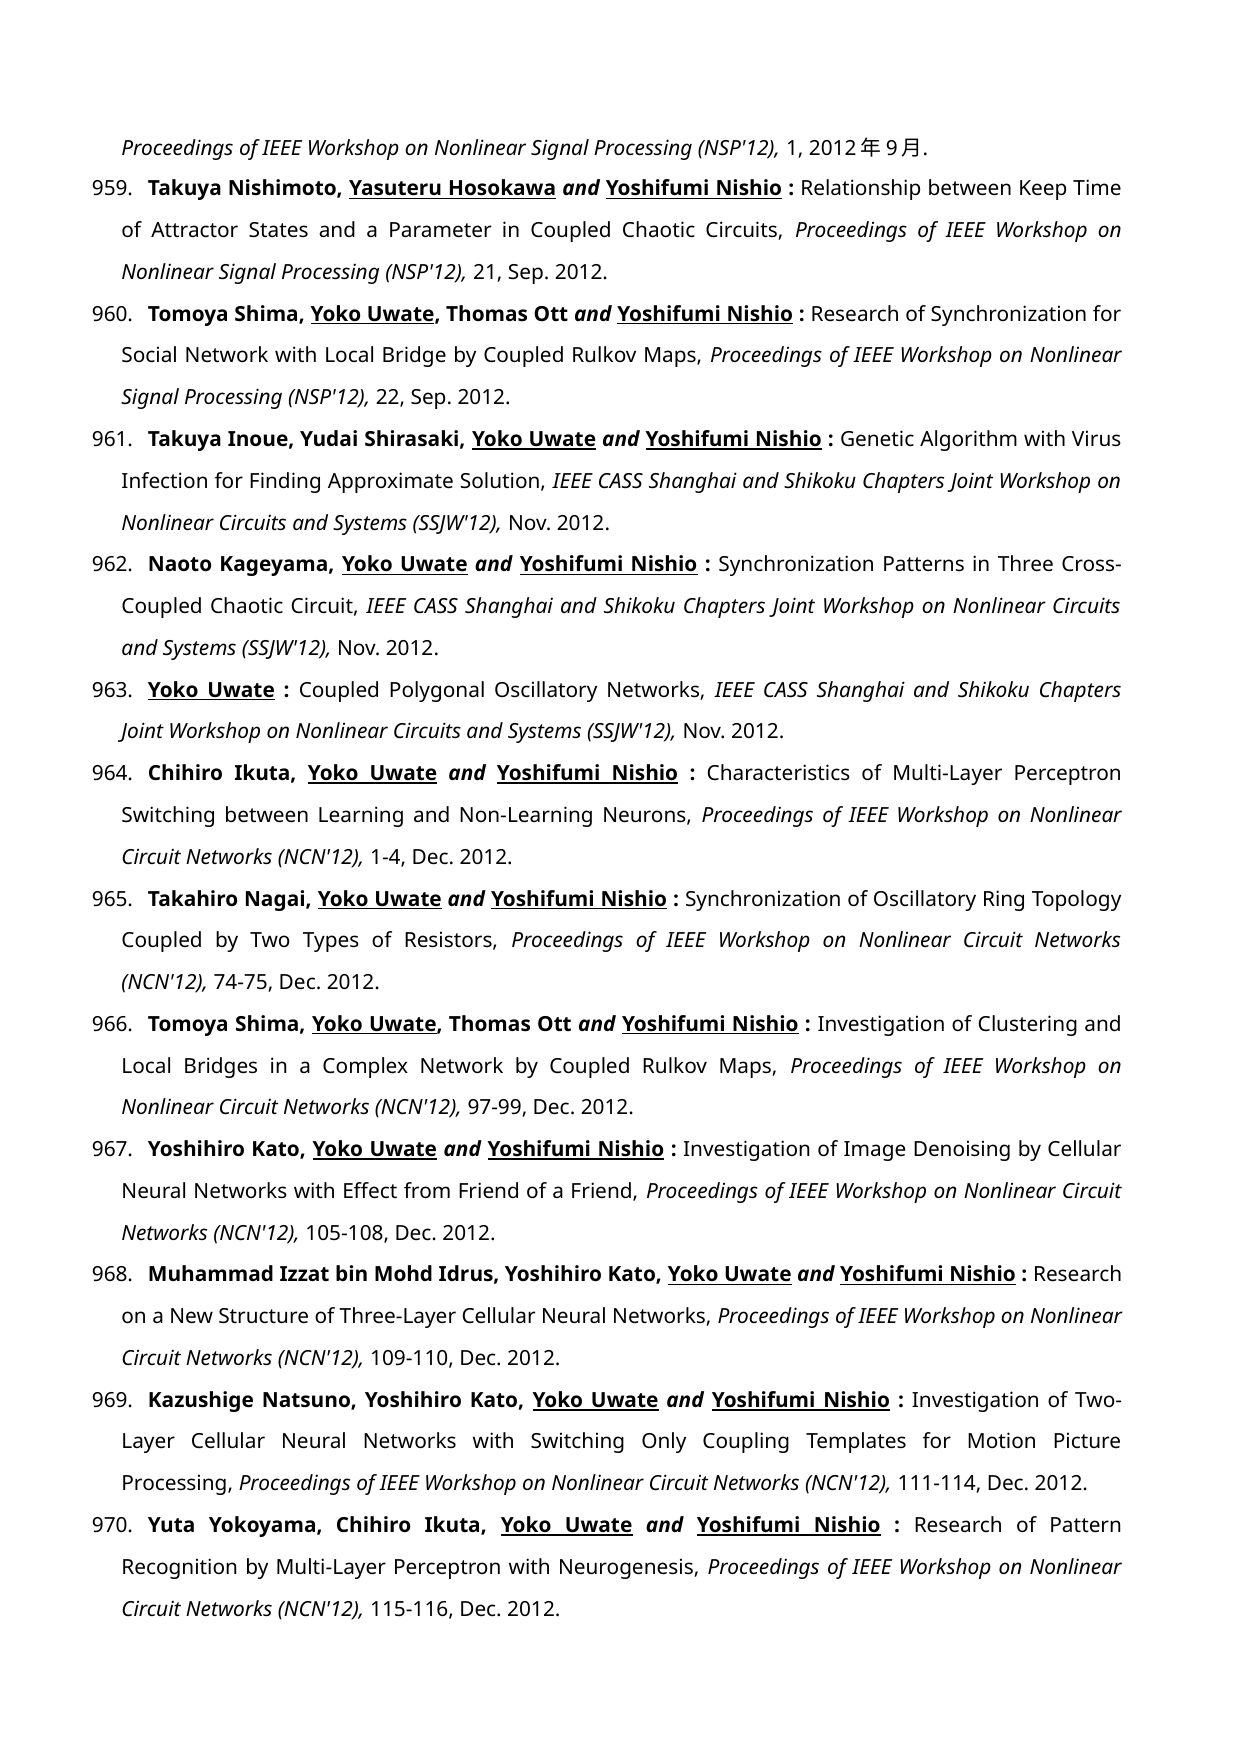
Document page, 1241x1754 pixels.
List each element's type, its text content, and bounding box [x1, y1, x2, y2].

list Yuta Yokoyama, Chihiro Ikuta, Yoko Uwate and Yoshifumi Nishio : Research of Pattern Recognition by Multi-Layer Perceptron with Neurogenesis, Proceedings of IEEE Workshop on Nonlinear Circuit Networks (NCN'12), 115-116, Dec. 2012. [92, 1503, 1122, 1629]
list Tomoya Shima, Yoko Uwate, Thomas Ott and Yoshifumi Nishio : Research of Synchronization for Social Network with Local Bridge by Coupled Rulkov Maps, Proceedings of IEEE Workshop on Nonlinear Signal Processing (NSP'12), 22, Sep. 2012. [92, 292, 1122, 417]
list Takahiro Nagai, Yoko Uwate and Yoshifumi Nishio : Synchronization of Oscillatory Ring Topology Coupled by Two Types of Resistors, Proceedings of IEEE Workshop on Nonlinear Circuit Networks (NCN'12), 74-75, Dec. 2012. [92, 877, 1122, 1002]
list Naoto Kageyama, Yoko Uwate and Yoshifumi Nishio : Synchronization Patterns in Three Cross-Coupled Chaotic Circuit, IEEE CASS Shanghai and Shikoku Chapters Joint Workshop on Nonlinear Circuits and Systems (SSJW'12), Nov. 2012. [92, 543, 1122, 668]
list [92, 125, 1122, 167]
list Yoshihiro Kato, Yoko Uwate and Yoshifumi Nishio : Investigation of Image Denoising by Cellular Neural Networks with Effect from Friend of a Friend, Proceedings of IEEE Workshop on Nonlinear Circuit Networks (NCN'12), 105-108, Dec. 2012. [92, 1128, 1122, 1253]
list Takuya Inoue, Yudai Shirasaki, Yoko Uwate and Yoshifumi Nishio : Genetic Algorithm with Virus Infection for Finding Approximate Solution, IEEE CASS Shanghai and Shikoku Chapters Joint Workshop on Nonlinear Circuits and Systems (SSJW'12), Nov. 2012. [92, 417, 1122, 543]
list Chihiro Ikuta, Yoko Uwate and Yoshifumi Nishio : Characteristics of Multi-Layer Perceptron Switching between Learning and Non-Learning Neurons, Proceedings of IEEE Workshop on Nonlinear Circuit Networks (NCN'12), 1-4, Dec. 2012. [92, 752, 1122, 877]
list Kazushige Natsuno, Yoshihiro Kato, Yoko Uwate and Yoshifumi Nishio : Investigation of Two-Layer Cellular Neural Networks with Switching Only Coupling Templates for Motion Picture Processing, Proceedings of IEEE Workshop on Nonlinear Circuit Networks (NCN'12), 111-114, Dec. 2012. [92, 1378, 1122, 1503]
list Takuya Nishimoto, Yasuteru Hosokawa and Yoshifumi Nishio : Relationship between Keep Time of Attractor States and a Parameter in Coupled Chaotic Circuits, Proceedings of IEEE Workshop on Nonlinear Signal Processing (NSP'12), 21, Sep. 2012. [92, 167, 1122, 292]
list Muhammad Izzat bin Mohd Idrus, Yoshihiro Kato, Yoko Uwate and Yoshifumi Nishio : Research on a New Structure of Three-Layer Cellular Neural Networks, Proceedings of IEEE Workshop on Nonlinear Circuit Networks (NCN'12), 109-110, Dec. 2012. [92, 1253, 1122, 1378]
list Yoko Uwate : Coupled Polygonal Oscillatory Networks, IEEE CASS Shanghai and Shikoku Chapters Joint Workshop on Nonlinear Circuits and Systems (SSJW'12), Nov. 2012. [92, 668, 1122, 752]
list Tomoya Shima, Yoko Uwate, Thomas Ott and Yoshifumi Nishio : Investigation of Clustering and Local Bridges in a Complex Network by Coupled Rulkov Maps, Proceedings of IEEE Workshop on Nonlinear Circuit Networks (NCN'12), 97-99, Dec. 2012. [92, 1002, 1122, 1128]
